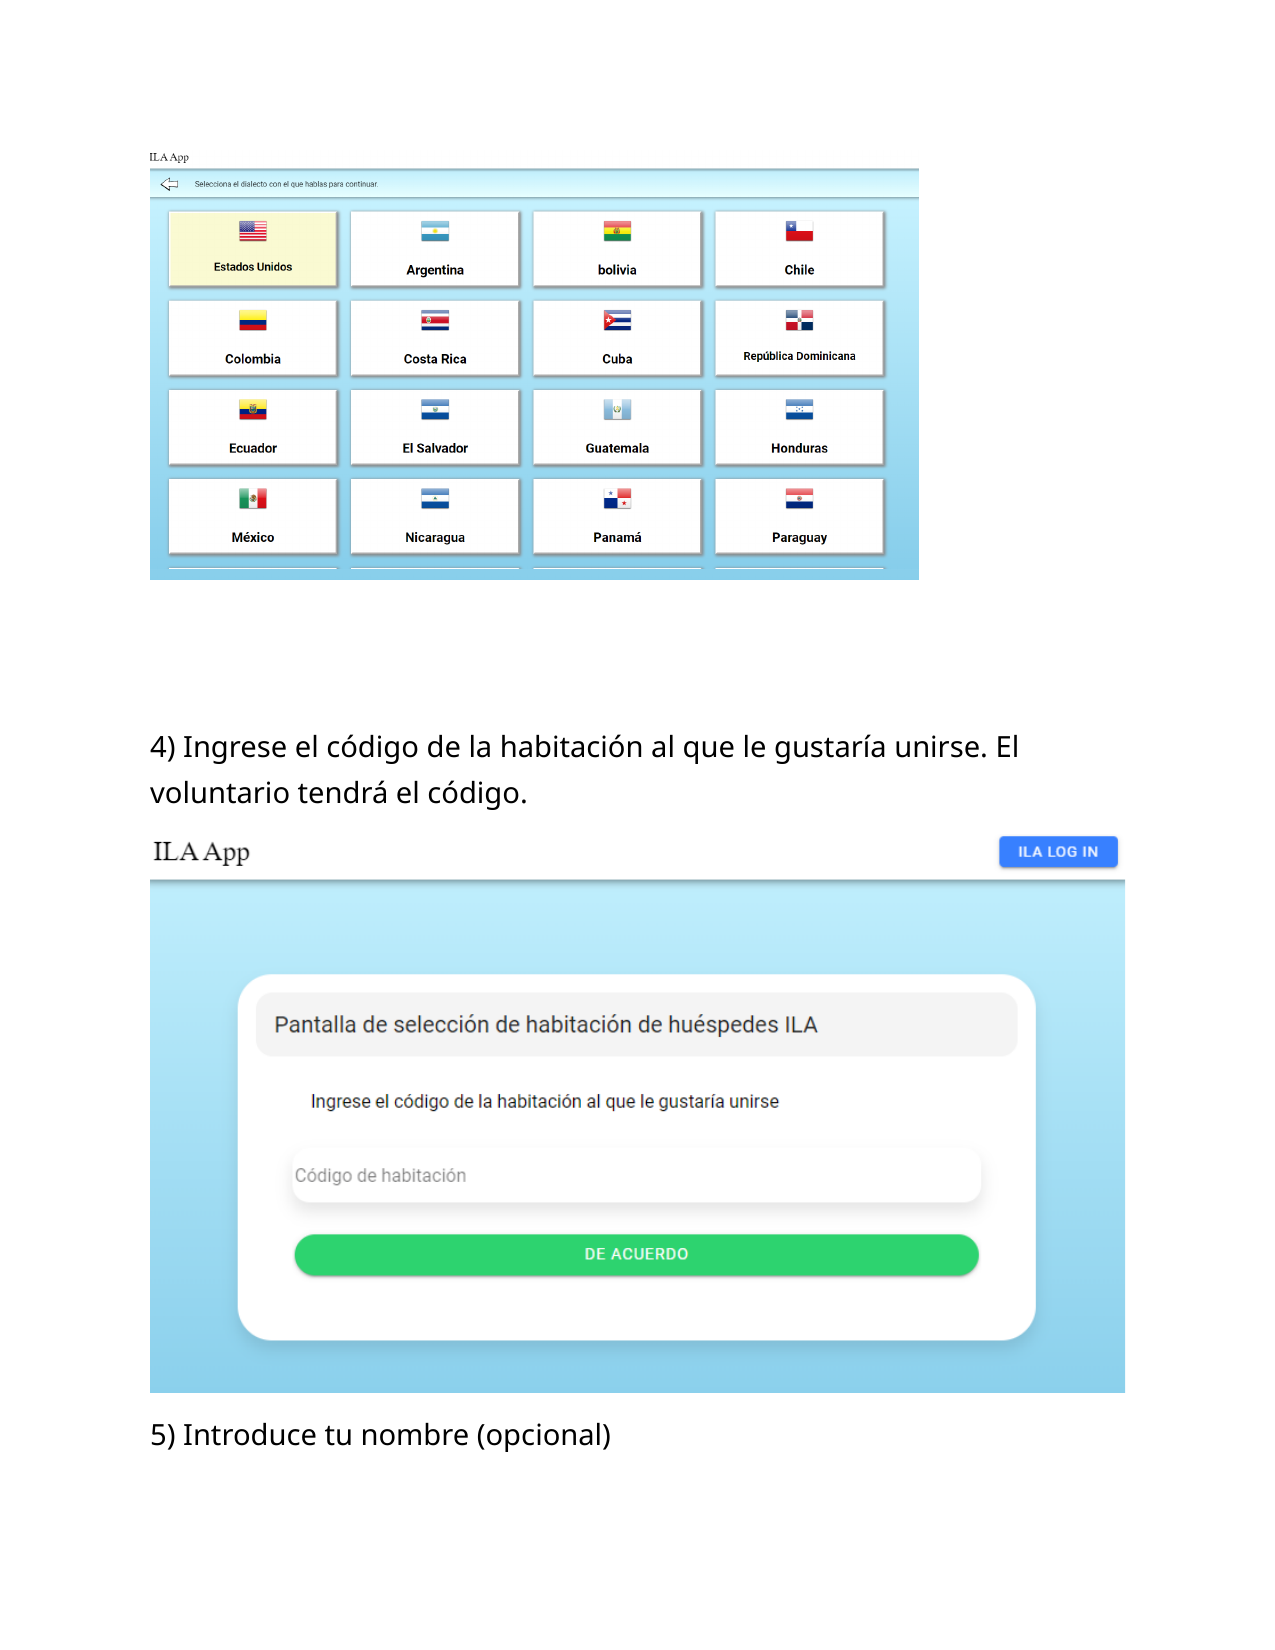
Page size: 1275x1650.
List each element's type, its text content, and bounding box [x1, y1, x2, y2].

text 4) Ingrese el código de la habitación al que le gustaría unirse. El voluntario tendrá el código. [150, 726, 1125, 812]
picture [150, 150, 919, 580]
picture [150, 834, 1125, 1393]
text 5) Introduce tu nombre (opcional) [150, 1414, 1125, 1454]
